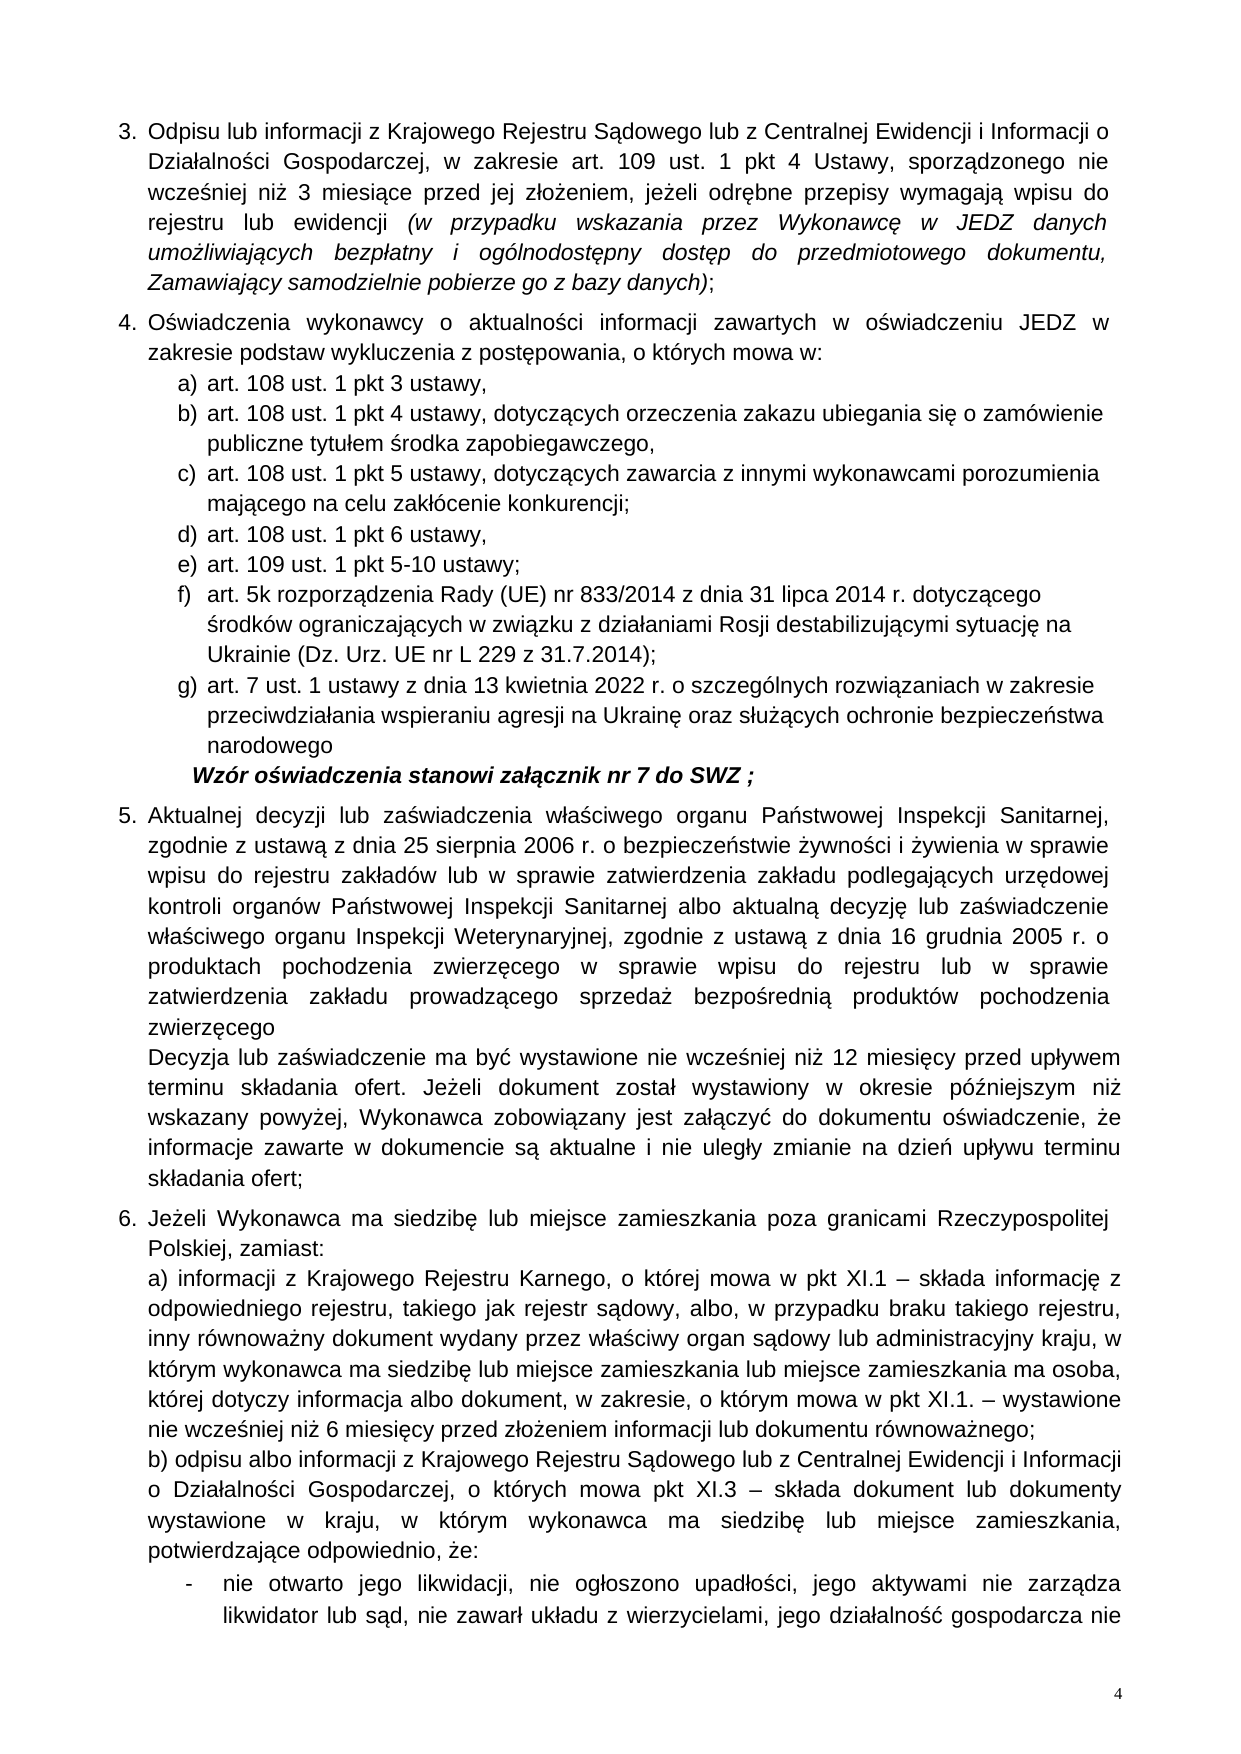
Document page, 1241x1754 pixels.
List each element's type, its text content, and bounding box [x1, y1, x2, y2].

list art. 108 ust. 1 pkt 4 ustawy, dotyczących orzeczenia zakazu ubiegania się o zamówienie publiczne tytułem środka zapobiegawczego, [177, 400, 1122, 456]
subtitle Jeżeli Wykonawca ma siedzibę lub miejsce zamieszkania poza granicami Rzeczypospolitej Polskiej, zamiast: [118, 1204, 1109, 1261]
list art. 109 ust. 1 pkt 5-10 ustawy; [177, 551, 1122, 577]
list art. 5k rozporządzenia Rady (UE) nr 833/2014 z dnia 31 lipca 2014 r. dotyczącego środków ograniczających w związku z działaniami Rosji destabilizującymi sytuację na Ukrainie (Dz. Urz. UE nr L 229 z 31.7.2014); [177, 581, 1122, 668]
subtitle Odpisu lub informacji z Krajowego Rejestru Sądowego lub z Centralnej Ewidencji i Informacji o Działalności Gospodarczej, w zakresie art. 109 ust. 1 pkt 4 Ustawy, sporządzonego nie wcześniej niż 3 miesiące przed jej złożeniem, jeżeli odrębne przepisy wymagają wpisu do rejestru lub ewidencji (w przypadku wskazania przez Wykonawcę w JEDZ danych umożliwiających bezpłatny i ogólnodostępny dostęp do przedmiotowego dokumentu, Zamawiający samodzielnie pobierze go z bazy danych); [118, 118, 1109, 296]
subtitle Aktualnej decyzji lub zaświadczenia właściwego organu Państwowej Inspekcji Sanitarnej, zgodnie z ustawą z dnia 25 sierpnia 2006 r. o bezpieczeństwie żywności i żywienia w sprawie wpisu do rejestru zakładów lub w sprawie zatwierdzenia zakładu podlegających urzędowej kontroli organów Państwowej Inspekcji Sanitarnej albo aktualną decyzję lub zaświadczenie właściwego organu Inspekcji Weterynaryjnej, zgodnie z ustawą z dnia 16 grudnia 2005 r. o produktach pochodzenia zwierzęcego w sprawie wpisu do rejestru lub w sprawie zatwierdzenia zakładu prowadzącego sprzedaż bezpośrednią produktów pochodzenia zwierzęcego [118, 802, 1109, 1040]
text Wzór oświadczenia stanowi załącznik nr 7 do SWZ ; [118, 762, 1122, 788]
list art. 108 ust. 1 pkt 5 ustawy, dotyczących zawarcia z innymi wykonawcami porozumienia mającego na celu zakłócenie konkurencji; [177, 460, 1122, 517]
subtitle Oświadczenia wykonawcy o aktualności informacji zawartych w oświadczeniu JEDZ w zakresie podstaw wykluczenia z postępowania, o których mowa w: [118, 309, 1109, 366]
list art. 108 ust. 1 pkt 6 ustawy, [177, 521, 1122, 547]
list art. 108 ust. 1 pkt 3 ustawy, [177, 369, 1122, 396]
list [185, 1567, 1122, 1628]
text a) informacji z Krajowego Rejestru Karnego, o której mowa w pkt XI.1 – składa informację z odpowiedniego rejestru, takiego jak rejestr sądowy, albo, w przypadku braku takiego rejestru, inny równoważny dokument wydany przez właściwy organ sądowy lub administracyjny kraju, w którym wykonawca ma siedzibę lub miejsce zamieszkania lub miejsce zamieszkania ma osoba, której dotyczy informacja albo dokument, w zakresie, o którym mowa w pkt XI.1. – wystawione nie wcześniej niż 6 miesięcy przed złożeniem informacji lub dokumentu równoważnego; [148, 1265, 1122, 1442]
text b) odpisu albo informacji z Krajowego Rejestru Sądowego lub z Centralnej Ewidencji i Informacji o Działalności Gospodarczej, o których mowa pkt XI.3 – składa dokument lub dokumenty wystawione w kraju, w którym wykonawca ma siedzibę lub miejsce zamieszkania, potwierdzające odpowiednio, że: [148, 1446, 1122, 1563]
text Decyzja lub zaświadczenie ma być wystawione nie wcześniej niż 12 miesięcy przed upływem terminu składania ofert. Jeżeli dokument został wystawiony w okresie późniejszym niż wskazany powyżej, Wykonawca zobowiązany jest załączyć do dokumentu oświadczenie, że informacje zawarte w dokumencie są aktualne i nie uległy zmianie na dzień upływu terminu składania ofert; [148, 1044, 1122, 1191]
list art. 7 ust. 1 ustawy z dnia 13 kwietnia 2022 r. o szczególnych rozwiązaniach w zakresie przeciwdziałania wspieraniu agresji na Ukrainę oraz służących ochronie bezpieczeństwa narodowego [177, 672, 1122, 758]
